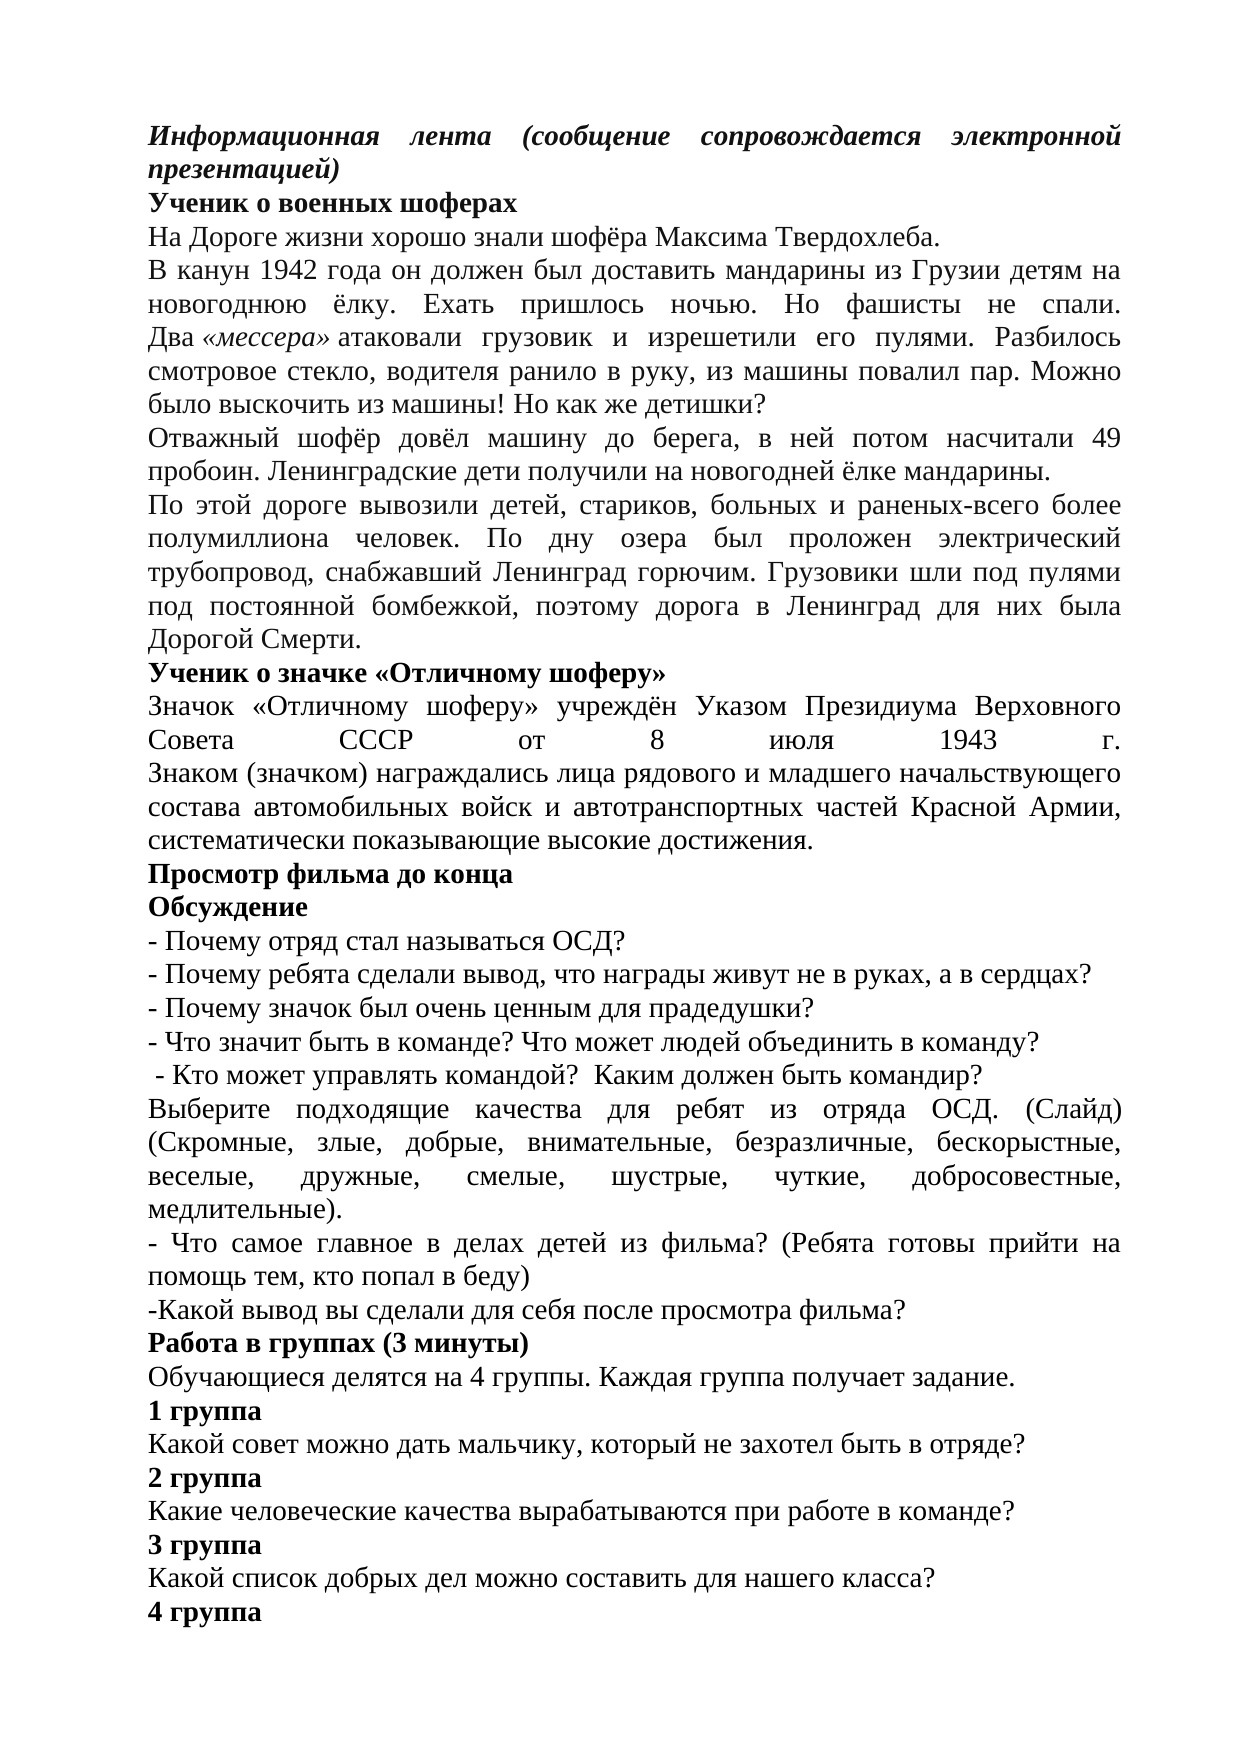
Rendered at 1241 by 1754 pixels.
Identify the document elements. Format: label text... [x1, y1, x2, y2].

text Информационная лента (сообщение сопровождается электронной презентацией) [148, 118, 1122, 185]
text - Что значит быть в команде? Что может людей объединить в команду? [148, 1024, 1122, 1057]
text -Какой вывод вы сделали для себя после просмотра фильма? [148, 1292, 1122, 1326]
text Какие человеческие качества вырабатываются при работе в команде? [148, 1493, 1122, 1527]
text 2 группа [148, 1460, 1122, 1493]
text Просмотр фильма до конца [148, 856, 1122, 889]
text Выберите подходящие качества для ребят из отряда ОСД. (Слайд) (Скромные, злые, добрые, внимательные, безразличные, бескорыстные, веселые, дружные, смелые, шустрые, чуткие, добросовестные, медлительные). [148, 1091, 1122, 1225]
text - Почему отряд стал называться ОСД? [148, 923, 1122, 957]
text Работа в группах (3 минуты) [148, 1326, 1122, 1359]
text Ученик о значке «Отличному шоферу» [148, 655, 1122, 688]
text 1 группа [148, 1393, 1122, 1426]
text Обучающиеся делятся на 4 группы. Каждая группа получает задание. [148, 1359, 1122, 1393]
text - Что самое главное в делах детей из фильма? (Ребята готовы прийти на помощь тем, кто попал в беду) [148, 1225, 1122, 1292]
text Ученик о военных шоферах [148, 185, 1122, 219]
text Обсуждение [148, 889, 1122, 923]
text 3 группа [148, 1527, 1122, 1560]
text - Почему ребята сделали вывод, что награды живут не в руках, а в сердцах? [148, 957, 1122, 990]
text Отважный шофёр довёл машину до берега, в ней потом насчитали 49 пробоин. Ленинградские дети получили на новогодней ёлке мандарины. [148, 420, 1122, 487]
text Какой совет можно дать мальчику, который не захотел быть в отряде? [148, 1426, 1122, 1460]
text - Почему значок был очень ценным для прадедушки? [148, 990, 1122, 1024]
text Какой список добрых дел можно составить для нашего класса? [148, 1560, 1122, 1594]
text На Дороге жизни хорошо знали шофёра Максима Твердохлеба. [148, 219, 1122, 252]
text - Кто может управлять командой? Каким должен быть командир? [148, 1057, 1122, 1091]
text Значок «Отличному шоферу» учреждён Указом Президиума Верховного Совета СССР от 8 июля 1943 г. Знаком (значком) награждались лица рядового и младшего начальствующего состава автомобильных войск и автотранспортных частей Красной Армии, систематически показывающие высокие достижения. [148, 688, 1122, 856]
text В канун 1942 года он должен был доставить мандарины из Грузии детям на новогоднюю ёлку. Ехать пришлось ночью. Но фашисты не спали. Два «мессера» атаковали грузовик и изрешетили его пулями. Разбилось смотровое стекло, водителя ранило в руку, из машины повалил пар. Можно было выскочить из машины! Но как же детишки? [148, 252, 1122, 420]
text 4 группа [148, 1594, 1122, 1627]
text По этой дороге вывозили детей, стариков, больных и раненых-всего более полумиллиона человек. По дну озера был проложен электрический трубопровод, снабжавший Ленинград горючим. Грузовики шли под пулями под постоянной бомбежкой, поэтому дорога в Ленинград для них была Дорогой Смерти. [148, 487, 1122, 655]
